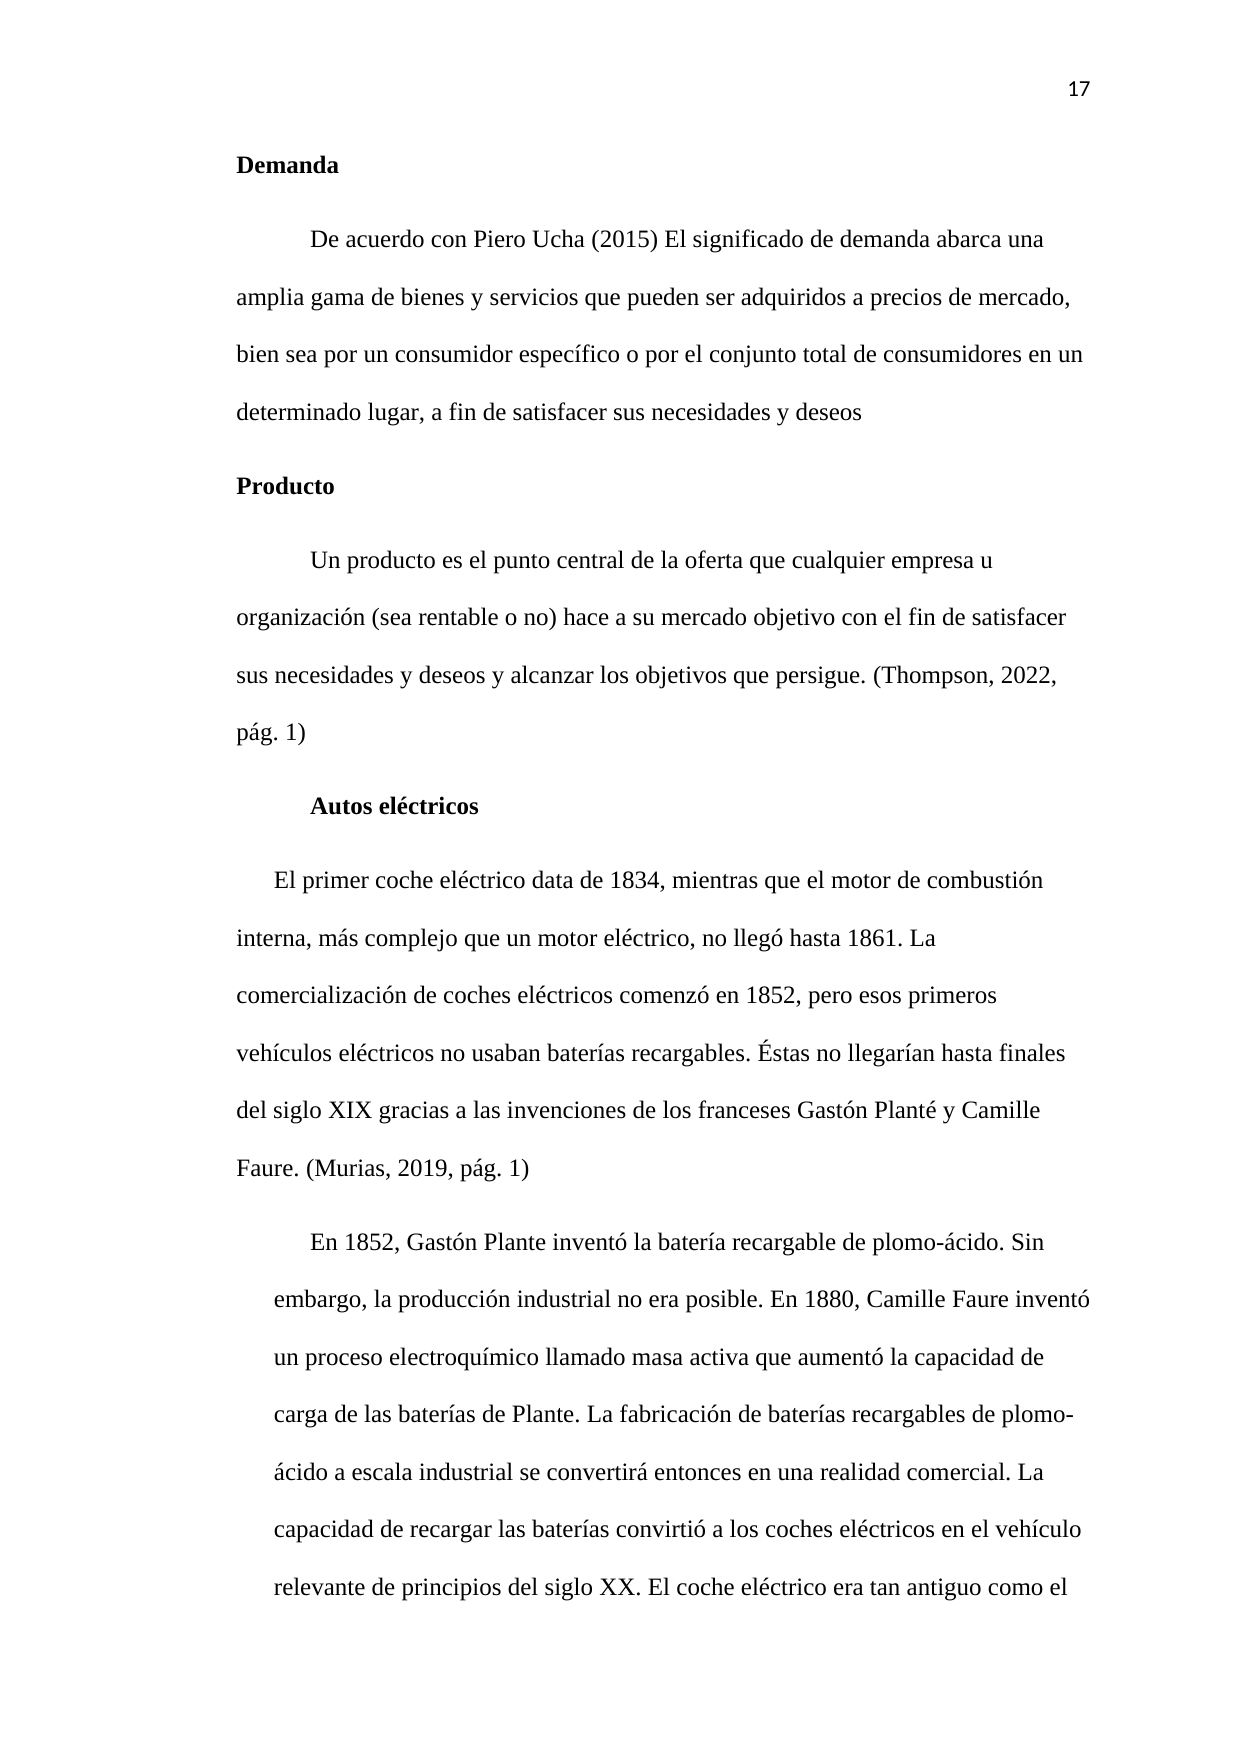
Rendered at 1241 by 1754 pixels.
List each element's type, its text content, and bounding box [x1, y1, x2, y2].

text Demanda [236, 150, 1090, 179]
text Un producto es el punto central de la oferta que cualquier empresa u organización (sea rentable o no) hace a su mercado objetivo con el fin de satisfacer sus necesidades y deseos y alcanzar los objetivos que persigue. [236, 545, 1090, 746]
text Autos eléctricos [236, 791, 1090, 820]
text Producto [236, 471, 1090, 499]
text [274, 1227, 1090, 1601]
text El primer coche eléctrico data de 1834, mientras que el motor de combustión interna, más complejo que un motor eléctrico, no llegó hasta 1861. La comercialización de coches eléctricos comenzó en 1852, pero esos primeros vehículos eléctricos no usaban baterías recargables. Éstas no llegarían hasta finales del siglo XIX gracias a las invenciones de los franceses Gastón Planté y Camille Faure. [236, 865, 1090, 1181]
text De acuerdo con Piero Ucha El significado de demanda abarca una amplia gama de bienes y servicios que pueden ser adquiridos a precios de mercado, bien sea por un consumidor específico o por el conjunto total de consumidores en un determinado lugar, a fin de satisfacer sus necesidades y deseos [236, 224, 1090, 425]
